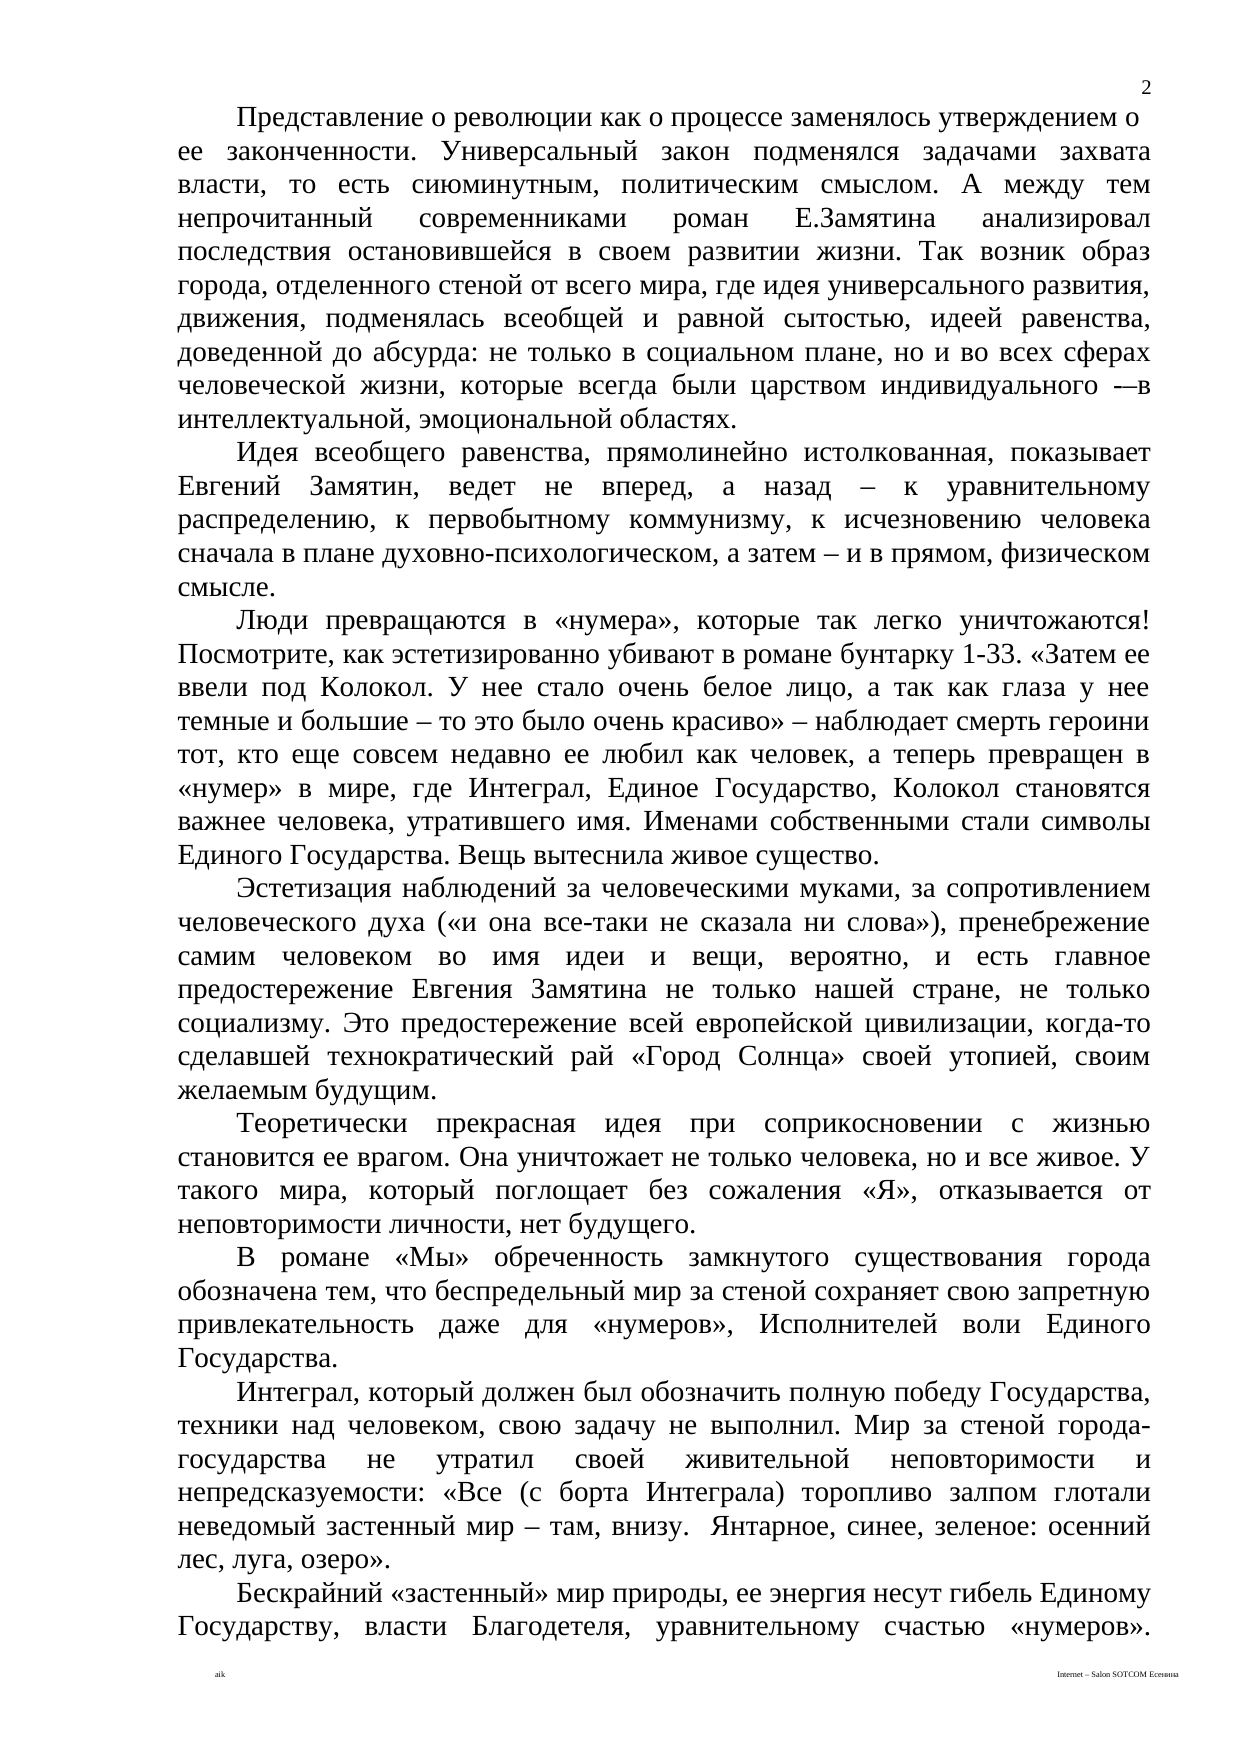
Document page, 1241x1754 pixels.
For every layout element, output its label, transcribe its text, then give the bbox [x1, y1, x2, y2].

text Эстетизация наблюдений за человеческими муками, за сопротивлением человеческого духа («и она все-таки не сказала ни слова»), пренебрежение самим человеком во имя идеи и вещи, вероятно, и есть главное предостережение Евгения Замятина не только нашей стране, не только социализму. Это предостережение всей европейской цивилизации, когда-то сделавшей технократический рай «Город Солнца» своей утопией, своим желаемым будущим. [177, 871, 1152, 1105]
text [177, 1575, 1152, 1642]
text В романе «Мы» обреченность замкнутого существования города обозначена тем, что беспредельный мир за стеной сохраняет свою запретную привлекательность даже для «нумеров», Исполнителей воли Единого Государства. [177, 1239, 1152, 1374]
text Интеграл, который должен был обозначить полную победу Государства, техники над человеком, свою задачу не выполнил. Мир за стеной города-государства не утратил своей живительной неповторимости и непредсказуемости: «Все (с борта Интеграла) торопливо залпом глотали неведомый застенный мир – там, внизу. Янтарное, синее, зеленое: осенний лес, луга, озеро». [177, 1374, 1152, 1575]
text Идея всеобщего равенства, прямолинейно истолкованная, показывает Евгений Замятин, ведет не вперед, а назад – к уравнительному распределению, к первобытному коммунизму, к исчезновению человека сначала в плане духовно-психологическом, а затем – и в прямом, физическом смысле. [177, 434, 1152, 602]
text Представление о революции как о процессе заменялось утверждением о ее законченности. Универсальный закон подменялся задачами захвата власти, то есть сиюминутным, политическим смыслом. А между тем непрочитанный современниками роман Е.Замятина анализировал последствия остановившейся в своем развитии жизни. Так возник образ города, отделенного стеной от всего мира, где идея универсального развития, движения, подменялась всеобщей и равной сытостью, идеей равенства, доведенной до абсурда: не только в социальном плане, но и во всех сферах человеческой жизни, которые всегда были царством индивидуального -–в интеллектуальной, эмоциональной областях. [177, 99, 1152, 434]
text Люди превращаются в «нумера», которые так легко уничтожаются! Посмотрите, как эстетизированно убивают в романе бунтарку 1-33. «Затем ее ввели под Колокол. У нее стало очень белое лицо, а так как глаза у нее темные и большие – то это было очень красиво» – наблюдает смерть героини тот, кто еще совсем недавно ее любил как человек, а теперь превращен в «нумер» в мире, где Интеграл, Единое Государство, Колокол становятся важнее человека, утратившего имя. Именами собственными стали символы Единого Государства. Вещь вытеснила живое существо. [177, 602, 1152, 871]
text Теоретически прекрасная идея при соприкосновении с жизнью становится ее врагом. Она уничтожает не только человека, но и все живое. У такого мира, который поглощает без сожаления «Я», отказывается от неповторимости личности, нет будущего. [177, 1105, 1152, 1239]
